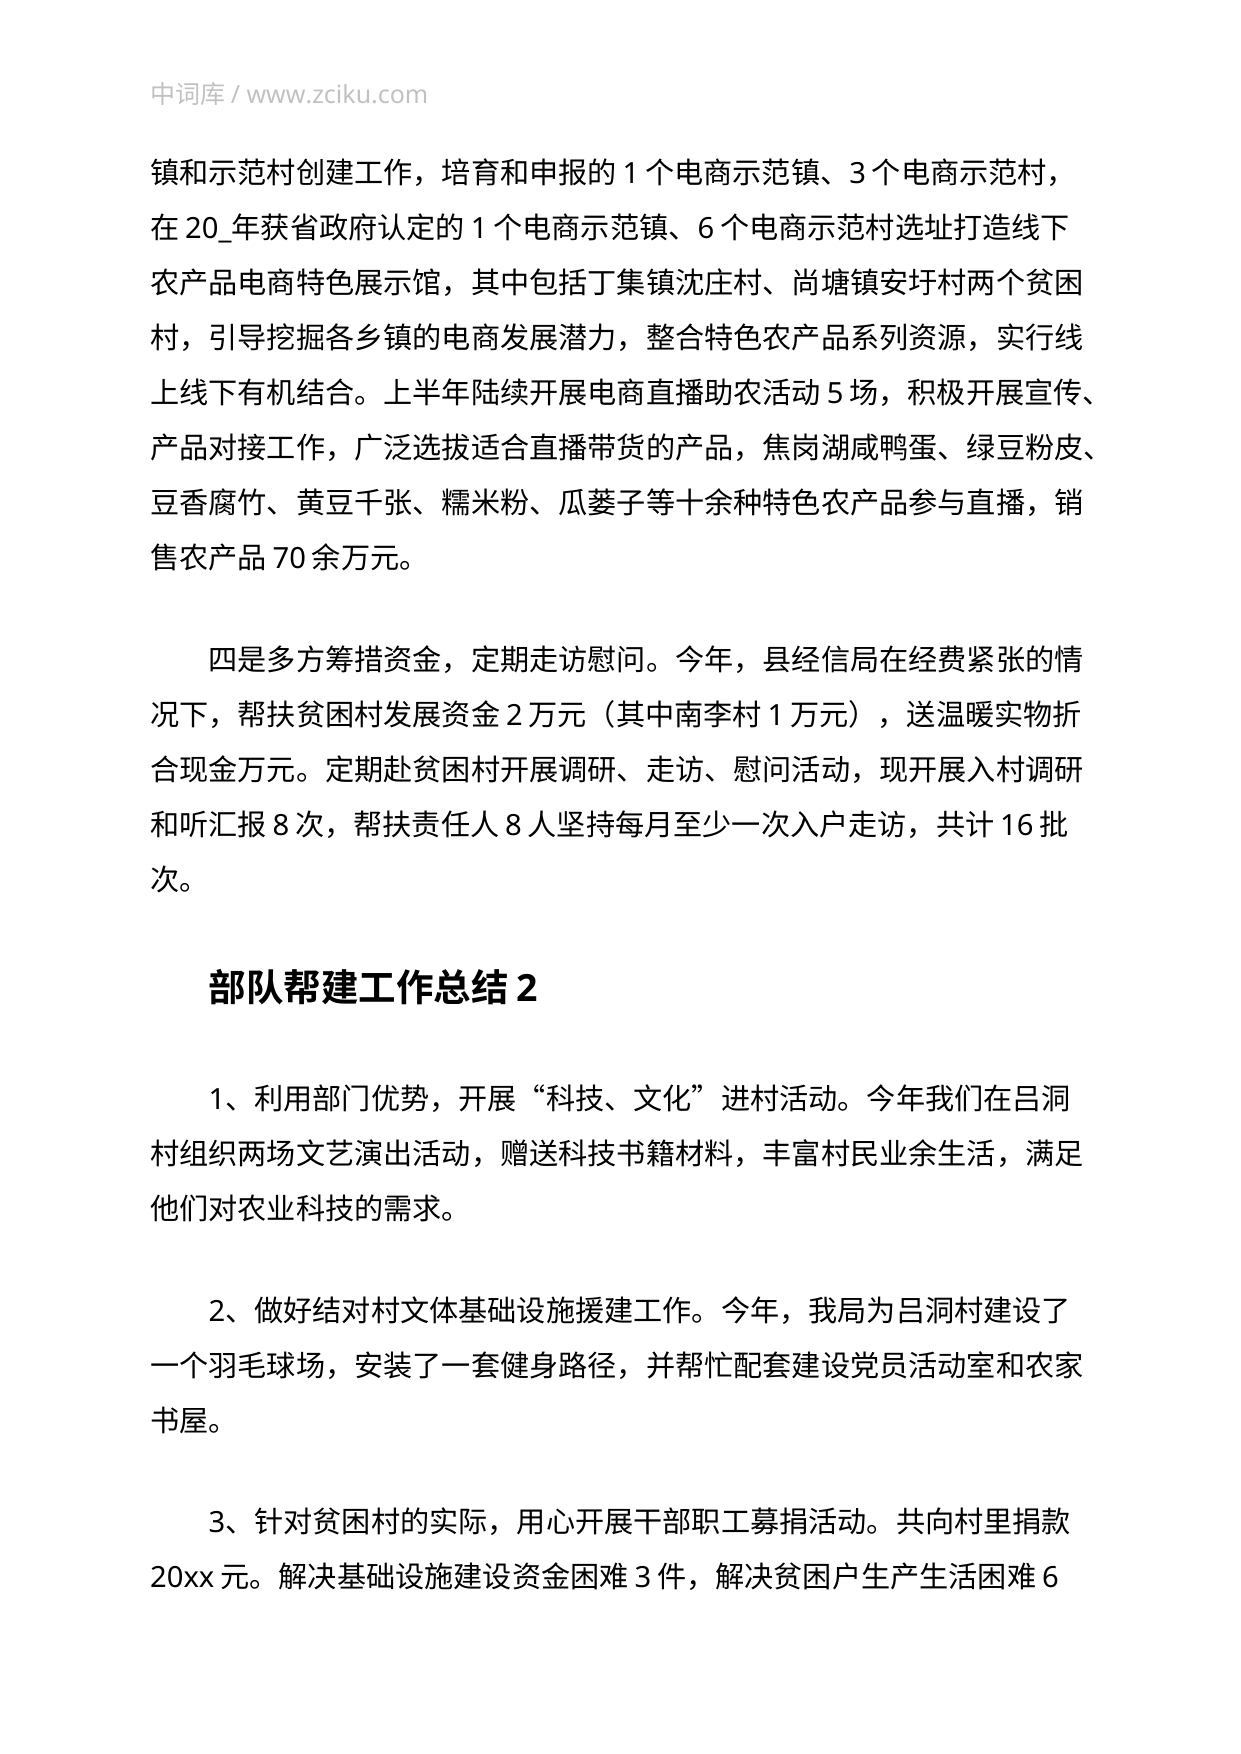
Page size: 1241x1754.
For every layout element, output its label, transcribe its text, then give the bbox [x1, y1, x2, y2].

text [150, 150, 1090, 577]
text 四是多方筹措资金，定期走访慰问。今年，县经信局在经费紧张的情况下，帮扶贫困村发展资金2万元（其中南李村1万元），送温暖实物折合现金万元。定期赴贫困村开展调研、走访、慰问活动，现开展入村调研和听汇报8次，帮扶责任人8人坚持每月至少一次入户走访，共计16批次。 [150, 637, 1090, 899]
text 部队帮建工作总结2 [150, 958, 1090, 1013]
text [150, 1499, 1090, 1596]
text 2、做好结对村文体基础设施援建工作。今年，我局为吕洞村建设了一个羽毛球场，安装了一套健身路径，并帮忙配套建设党员活动室和农家书屋。 [150, 1287, 1090, 1439]
text 1、利用部门优势，开展“科技、文化”进村活动。今年我们在吕洞村组织两场文艺演出活动，赠送科技书籍材料，丰富村民业余生活，满足他们对农业科技的需求。 [150, 1076, 1090, 1228]
